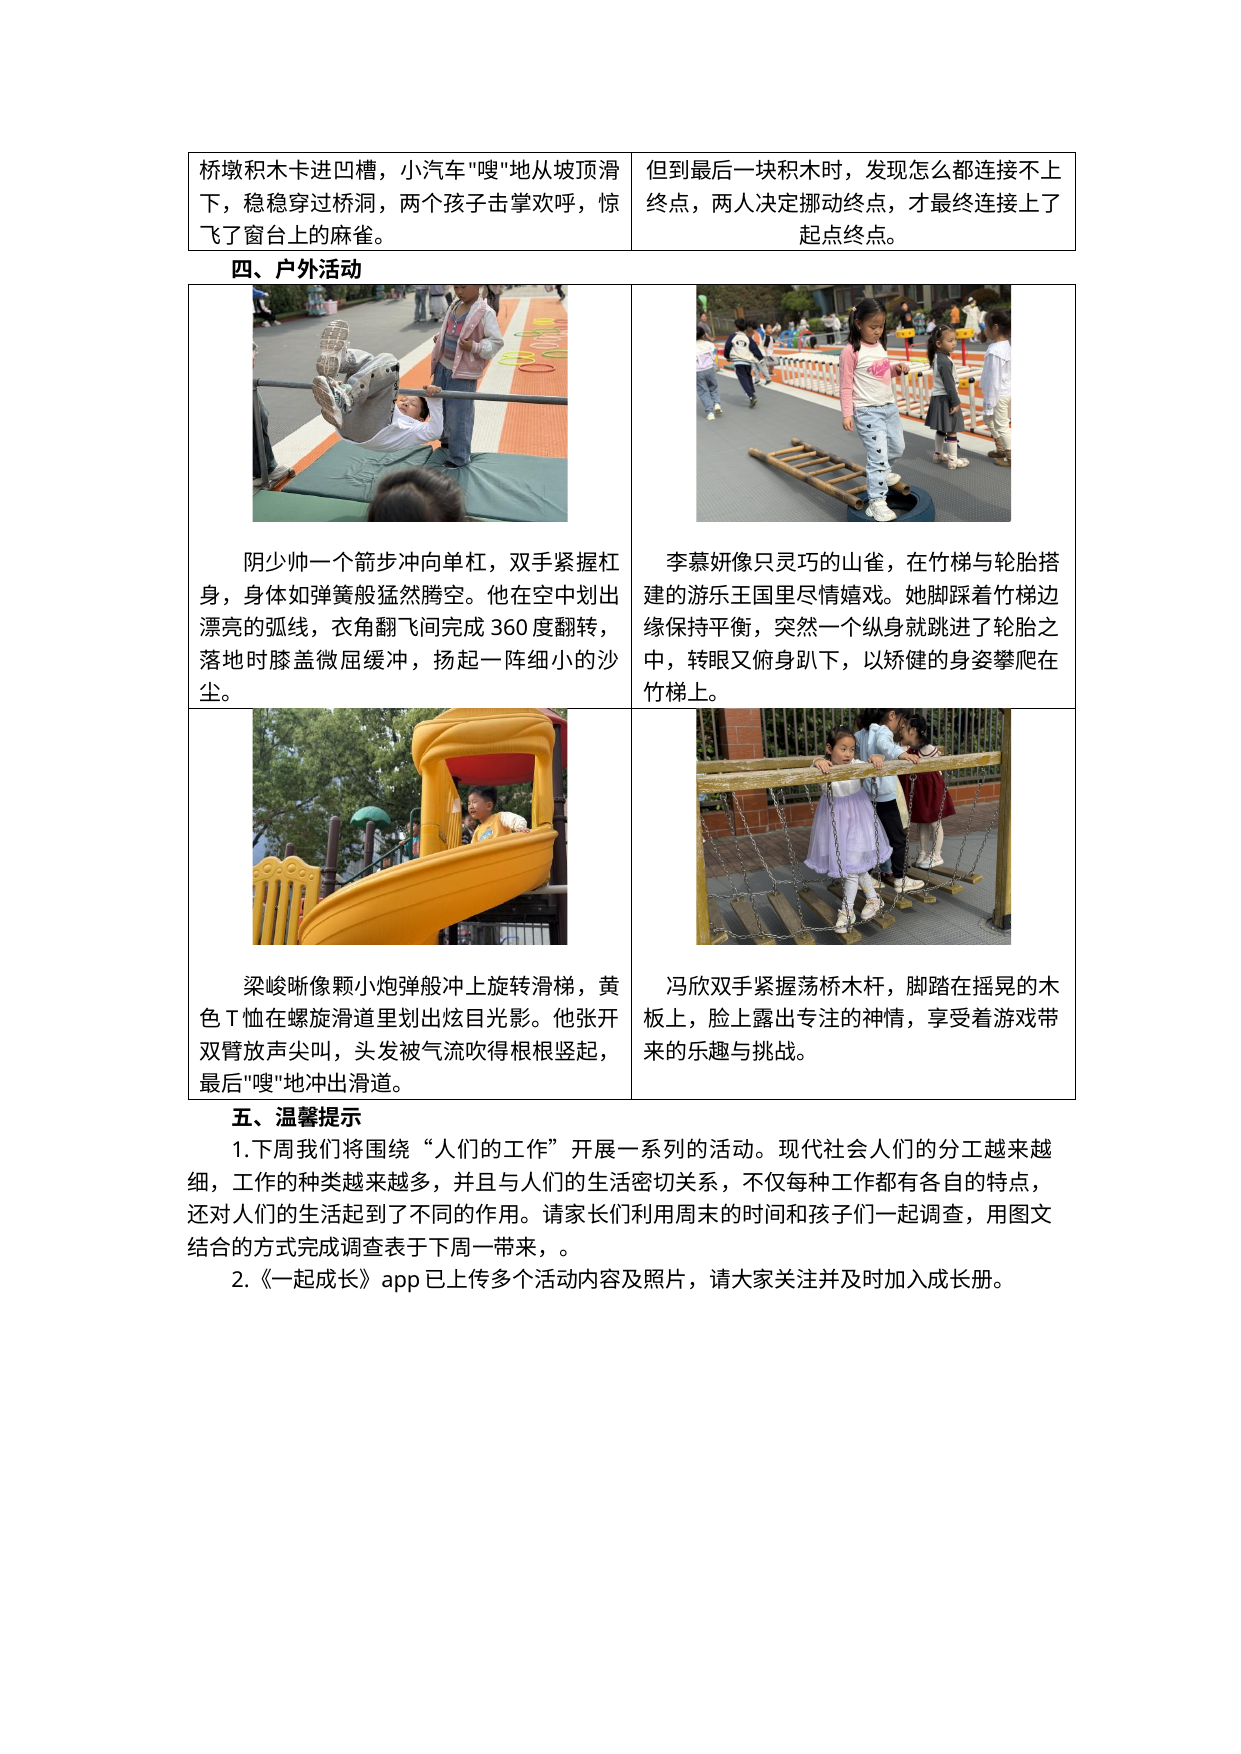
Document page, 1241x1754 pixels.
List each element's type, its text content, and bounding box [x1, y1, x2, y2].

picture [696, 708, 1012, 945]
text 1.下周我们将围绕“人们的工作”开展一系列的活动。现代社会人们的分工越来越细，工作的种类越来越多，并且与人们的生活密切关系，不仅每种工作都有各自的特点，还对人们的生活起到了不同的作用。请家长们利用周末的时间和孩子们一起调查，用图文结合的方式完成调查表于下周一带来，。 [187, 1132, 1053, 1262]
picture [696, 285, 1012, 522]
text 四、户外活动 [187, 251, 1053, 284]
picture [252, 285, 568, 522]
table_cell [189, 153, 631, 250]
table_cell 冯欣双手紧握荡桥木杆，脚踏在摇晃的木板上，脸上露出专注的神情，享受着游戏带来的乐趣与挑战。 [632, 709, 1075, 1098]
table_cell 梁峻晰像颗小炮弹般冲上旋转滑梯，黄色T恤在螺旋滑道里划出炫目光影。他张开双臂放声尖叫，头发被气流吹得根根竖起，最后"嗖"地冲出滑道。 [189, 709, 631, 1098]
text 五、温馨提示 [187, 1100, 1053, 1132]
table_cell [632, 153, 1075, 250]
picture [252, 708, 568, 945]
text 2.《一起成长》app已上传多个活动内容及照片，请大家关注并及时加入成长册。 [187, 1262, 1053, 1294]
table_header 李慕妍像只灵巧的山雀，在竹梯与轮胎搭建的游乐王国里尽情嬉戏。她脚踩着竹梯边缘保持平衡，突然一个纵身就跳进了轮胎之中，转眼又俯身趴下，以矫健的身姿攀爬在竹梯上。 [632, 285, 1075, 707]
table_header 阴少帅一个箭步冲向单杠，双手紧握杠身，身体如弹簧般猛然腾空。他在空中划出漂亮的弧线，衣角翻飞间完成360度翻转，落地时膝盖微屈缓冲，扬起一阵细小的沙尘。 [189, 285, 631, 707]
